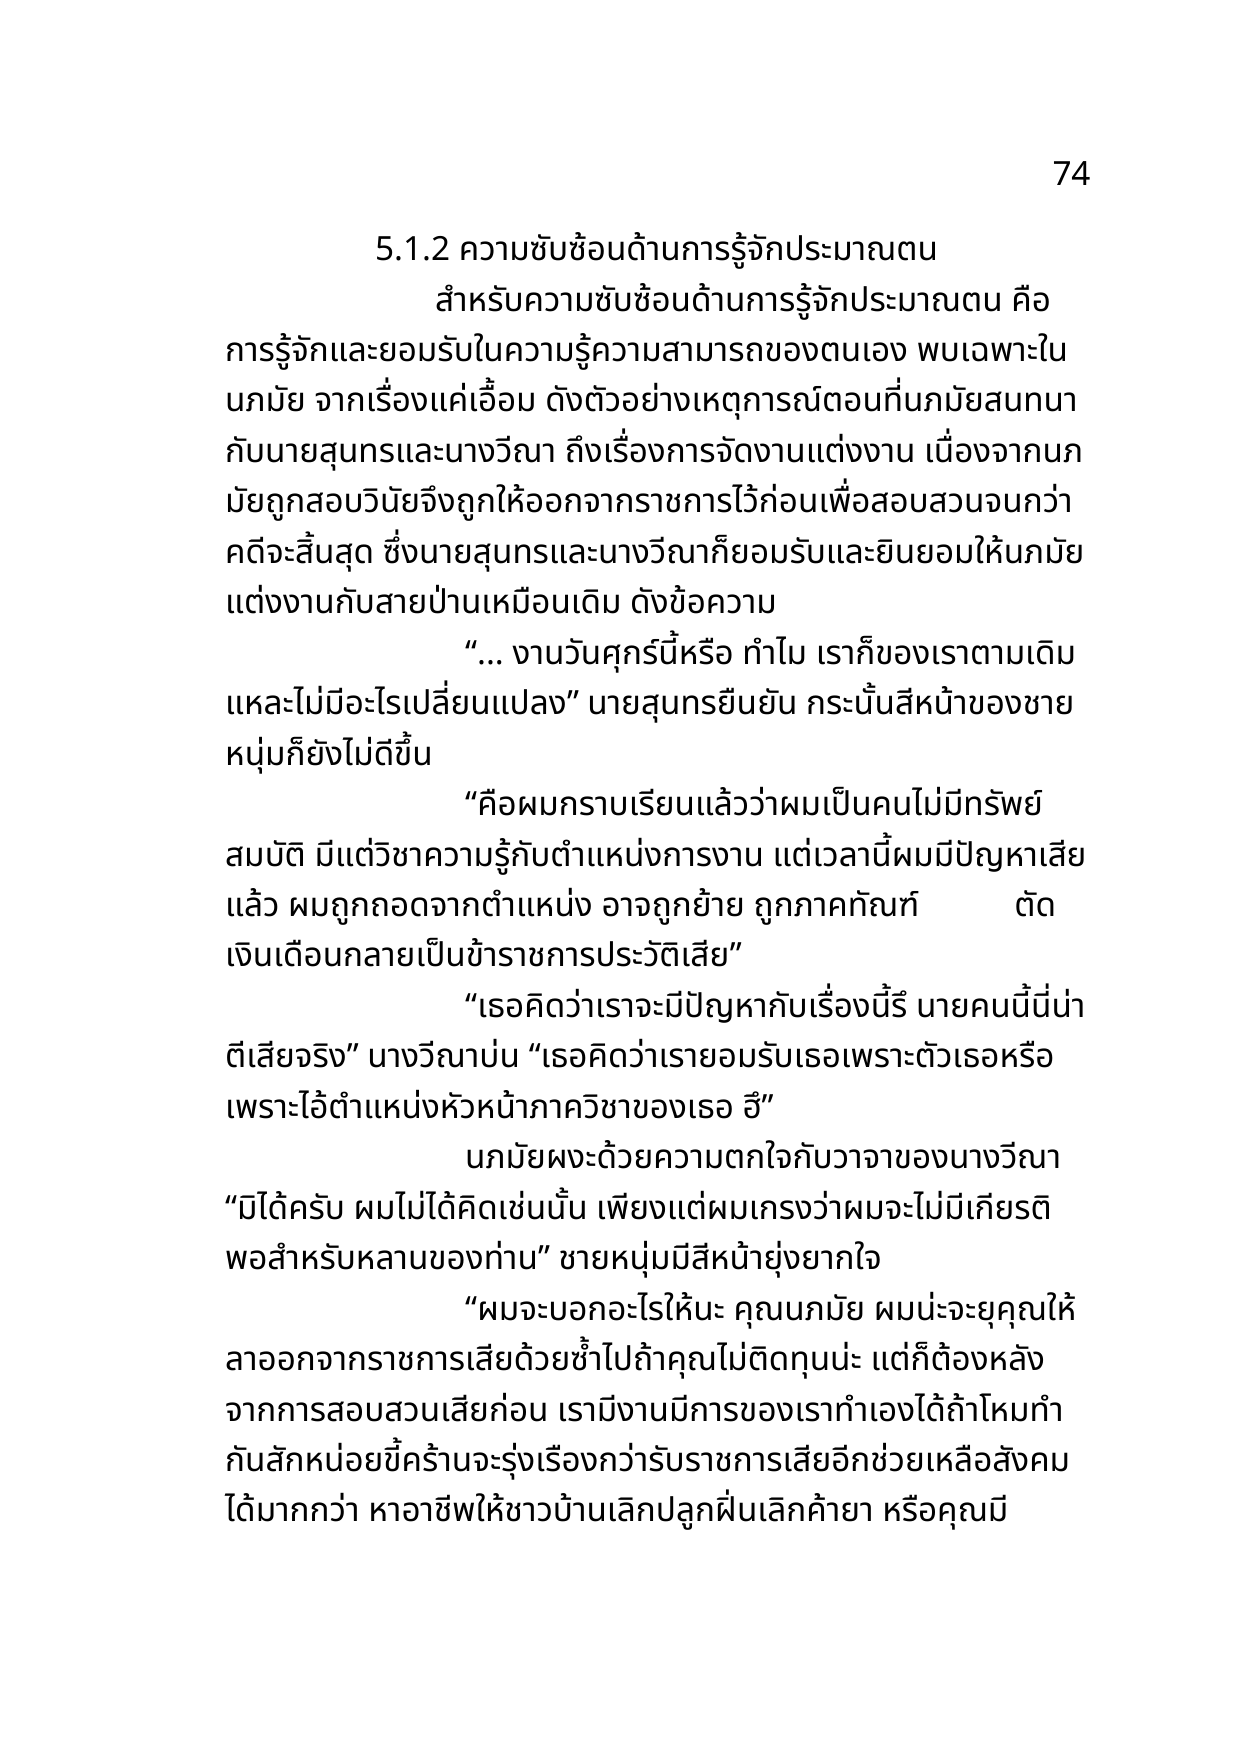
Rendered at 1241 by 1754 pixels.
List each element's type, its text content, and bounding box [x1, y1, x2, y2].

text นภมัยผงะด้วยความตกใจกับวาจาของนางวีณา “มิได้ครับ ผมไม่ได้คิดเช่นนั้น เพียงแต่ผมเกรงว่าผมจะไม่มีเกียรติพอสำหรับหลานของท่าน” ชายหนุ่มมีสีหน้ายุ่งยากใจ [225, 1133, 1090, 1284]
text 5.1.2 ความซับซ้อนด้านการรู้จักประมาณตน [225, 225, 1090, 276]
text “คือผมกราบเรียนแล้วว่าผมเป็นคนไม่มีทรัพย์สมบัติ มีแต่วิชาความรู้กับตำแหน่งการงาน แต่เวลานี้ผมมีปัญหาเสียแล้ว ผมถูกถอดจากตำแหน่ง อาจถูกย้าย ถูกภาคทัณฑ์ ตัดเงินเดือนกลายเป็นข้าราชการประวัติเสีย” [225, 780, 1090, 982]
text “เธอคิดว่าเราจะมีปัญหากับเรื่องนี้รึ นายคนนี้นี่น่าตีเสียจริง” นางวีณาบ่น “เธอคิดว่าเรายอมรับเธอเพราะตัวเธอหรือเพราะไอ้ตำแหน่งหัวหน้าภาควิชาของเธอ ฮึ” [225, 982, 1090, 1133]
text “... งานวันศุกร์นี้หรือ ทำไม เราก็ของเราตามเดิมแหละไม่มีอะไรเปลี่ยนแปลง” นายสุนทรยืนยัน กระนั้นสีหน้าของชายหนุ่มก็ยังไม่ดีขึ้น [225, 628, 1090, 780]
text สำหรับความซับซ้อนด้านการรู้จักประมาณตน คือการรู้จักและยอมรับในความรู้ความสามารถของตนเอง พบเฉพาะในนภมัย จากเรื่องแค่เอื้อม ดังตัวอย่างเหตุการณ์ตอนที่นภมัยสนทนากับนายสุนทรและนางวีณา ถึงเรื่องการจัดงานแต่งงาน เนื่องจากนภมัยถูกสอบวินัยจึงถูกให้ออกจากราชการไว้ก่อนเพื่อสอบสวนจนกว่าคดีจะสิ้นสุด ซึ่งนายสุนทรและนางวีณาก็ยอมรับและยินยอมให้นภมัยแต่งงานกับสายป่านเหมือนเดิม ดังข้อความ [225, 276, 1090, 628]
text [225, 1284, 1090, 1537]
